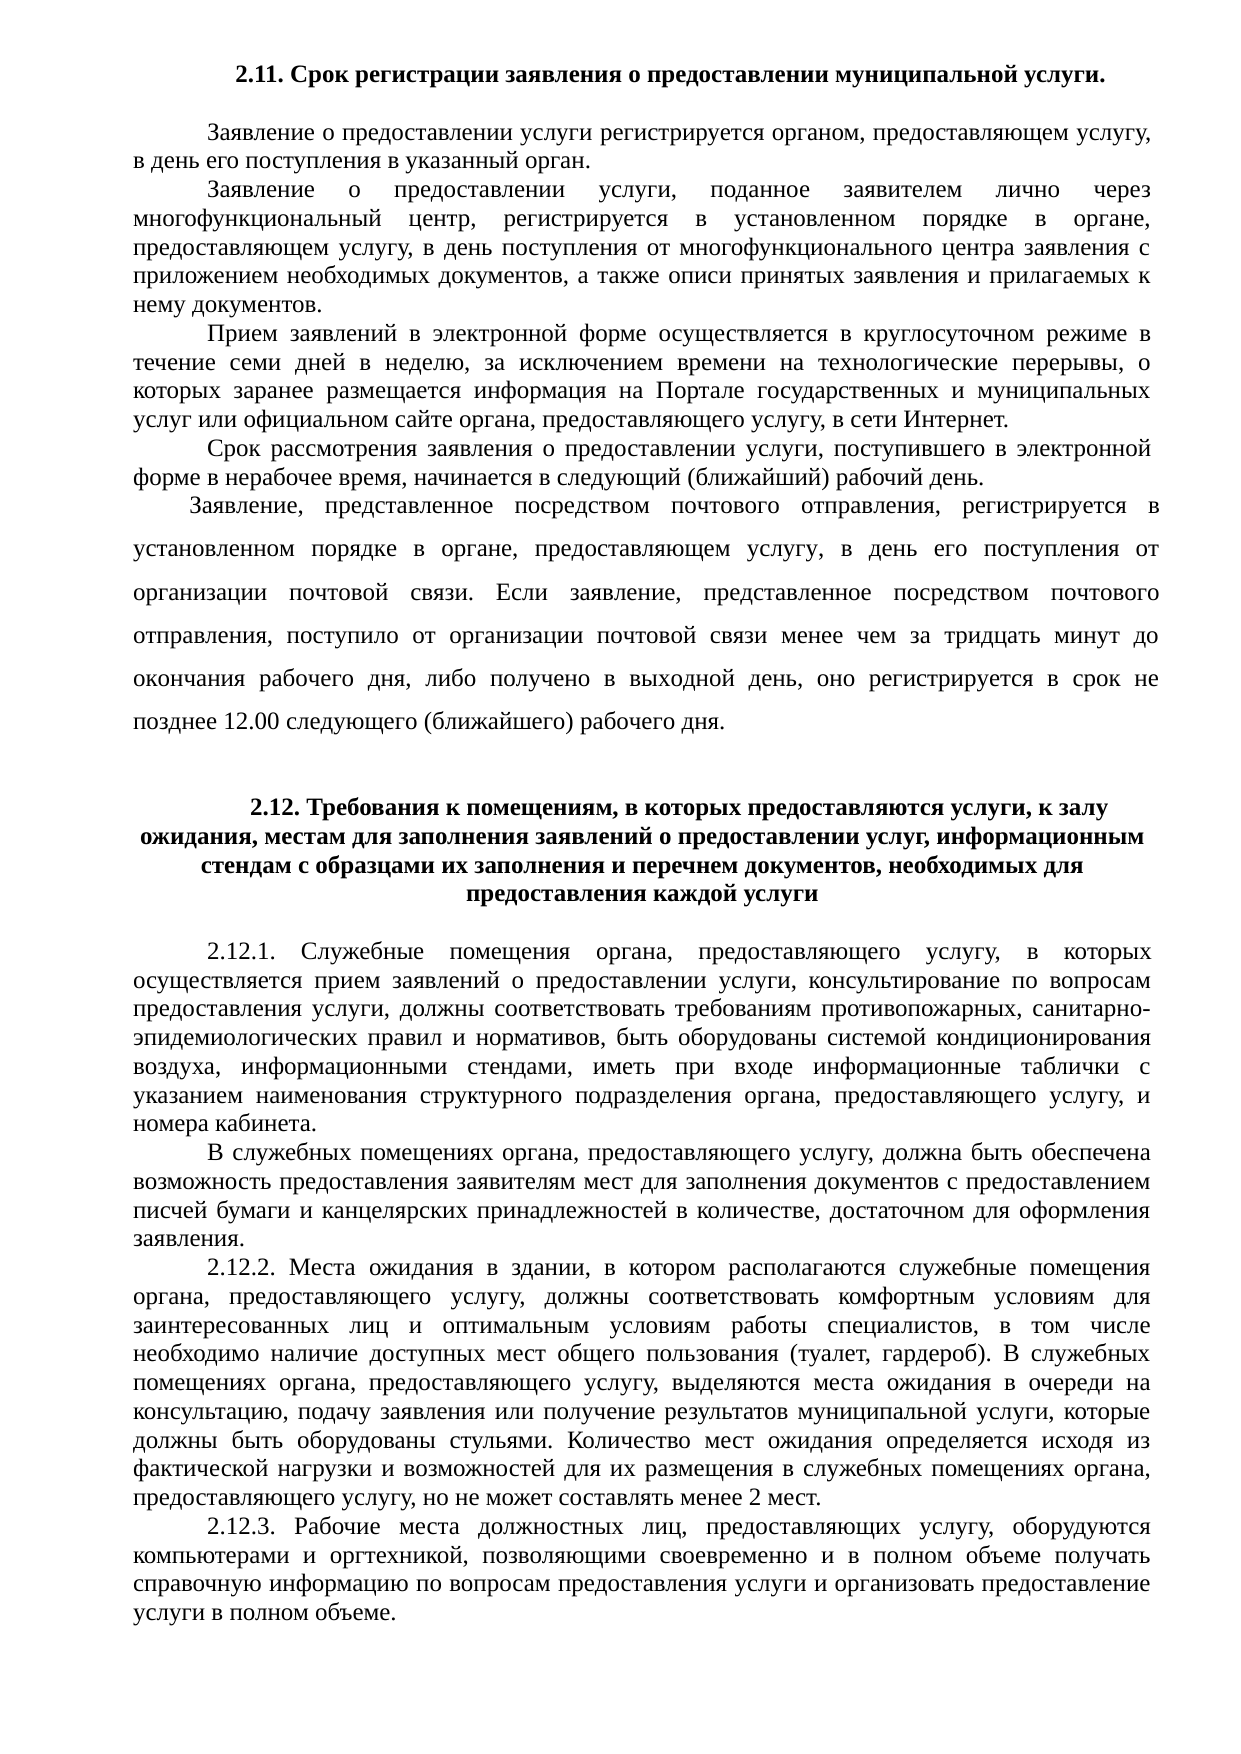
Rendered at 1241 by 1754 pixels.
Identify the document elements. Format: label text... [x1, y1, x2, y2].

text Заявление, представленное посредством почтового отправления, регистрируется в установленном порядке в органе, предоставляющем услугу, в день его поступления от организации почтовой связи. Если заявление, представленное посредством почтового отправления, поступило от организации почтовой связи менее чем за тридцать минут до окончания рабочего дня, либо получено в выходной день, оно регистрируется в срок не позднее 12.00 следующего (ближайшего) рабочего дня. [133, 490, 1160, 735]
text 2.12. Требования к помещениям, в которых предоставляются услуги, к залу ожидания, местам для заполнения заявлений о предоставлении услуг, информационным стендам с образцами их заполнения и перечнем документов, необходимых для предоставления каждой услуги [133, 792, 1152, 907]
text Срок рассмотрения заявления о предоставлении услуги, поступившего в электронной форме в нерабочее время, начинается в следующий (ближайший) рабочий день. [133, 433, 1152, 490]
text Прием заявлений в электронной форме осуществляется в круглосуточном режиме в течение семи дней в неделю, за исключением времени на технологические перерывы, о которых заранее размещается информация на Портале государственных и муниципальных услуг или официальном сайте органа, предоставляющего услугу, в сети Интернет. [133, 318, 1152, 433]
text Заявление о предоставлении услуги регистрируется органом, предоставляющем услугу, в день его поступления в указанный орган. [133, 117, 1152, 174]
text 2.12.1. Служебные помещения органа, предоставляющего услугу, в которых осуществляется прием заявлений о предоставлении услуги, консультирование по вопросам предоставления услуги, должны соответствовать требованиям противопожарных, санитарно-эпидемиологических правил и нормативов, быть оборудованы системой кондиционирования воздуха, информационными стендами, иметь при входе информационные таблички с указанием наименования структурного подразделения органа, предоставляющего услугу, и номера кабинета. [133, 936, 1152, 1137]
text Заявление о предоставлении услуги, поданное заявителем лично через многофункциональный центр, регистрируется в установленном порядке в органе, предоставляющем услугу, в день поступления от многофункционального центра заявления с приложением необходимых документов, а также описи принятых заявления и прилагаемых к нему документов. [133, 174, 1152, 318]
text 2.12.3. Рабочие места должностных лиц, предоставляющих услугу, оборудуются компьютерами и оргтехникой, позволяющими своевременно и в полном объеме получать справочную информацию по вопросам предоставления услуги и организовать предоставление услуги в полном объеме. [133, 1511, 1152, 1626]
text 2.12.2. Места ожидания в здании, в котором располагаются служебные помещения органа, предоставляющего услугу, должны соответствовать комфортным условиям для заинтересованных лиц и оптимальным условиям работы специалистов, в том числе необходимо наличие доступных мест общего пользования (туалет, гардероб). В служебных помещениях органа, предоставляющего услугу, выделяются места ожидания в очереди на консультацию, подачу заявления или получение результатов муниципальной услуги, которые должны быть оборудованы стульями. Количество мест ожидания определяется исходя из фактической нагрузки и возможностей для их размещения в служебных помещениях органа, предоставляющего услугу, но не может составлять менее 2 мест. [133, 1252, 1152, 1511]
text 2.11. Срок регистрации заявления о предоставлении муниципальной услуги. [133, 59, 1152, 88]
text В служебных помещениях органа, предоставляющего услугу, должна быть обеспечена возможность предоставления заявителям мест для заполнения документов с предоставлением писчей бумаги и канцелярских принадлежностей в количестве, достаточном для оформления заявления. [133, 1137, 1152, 1252]
